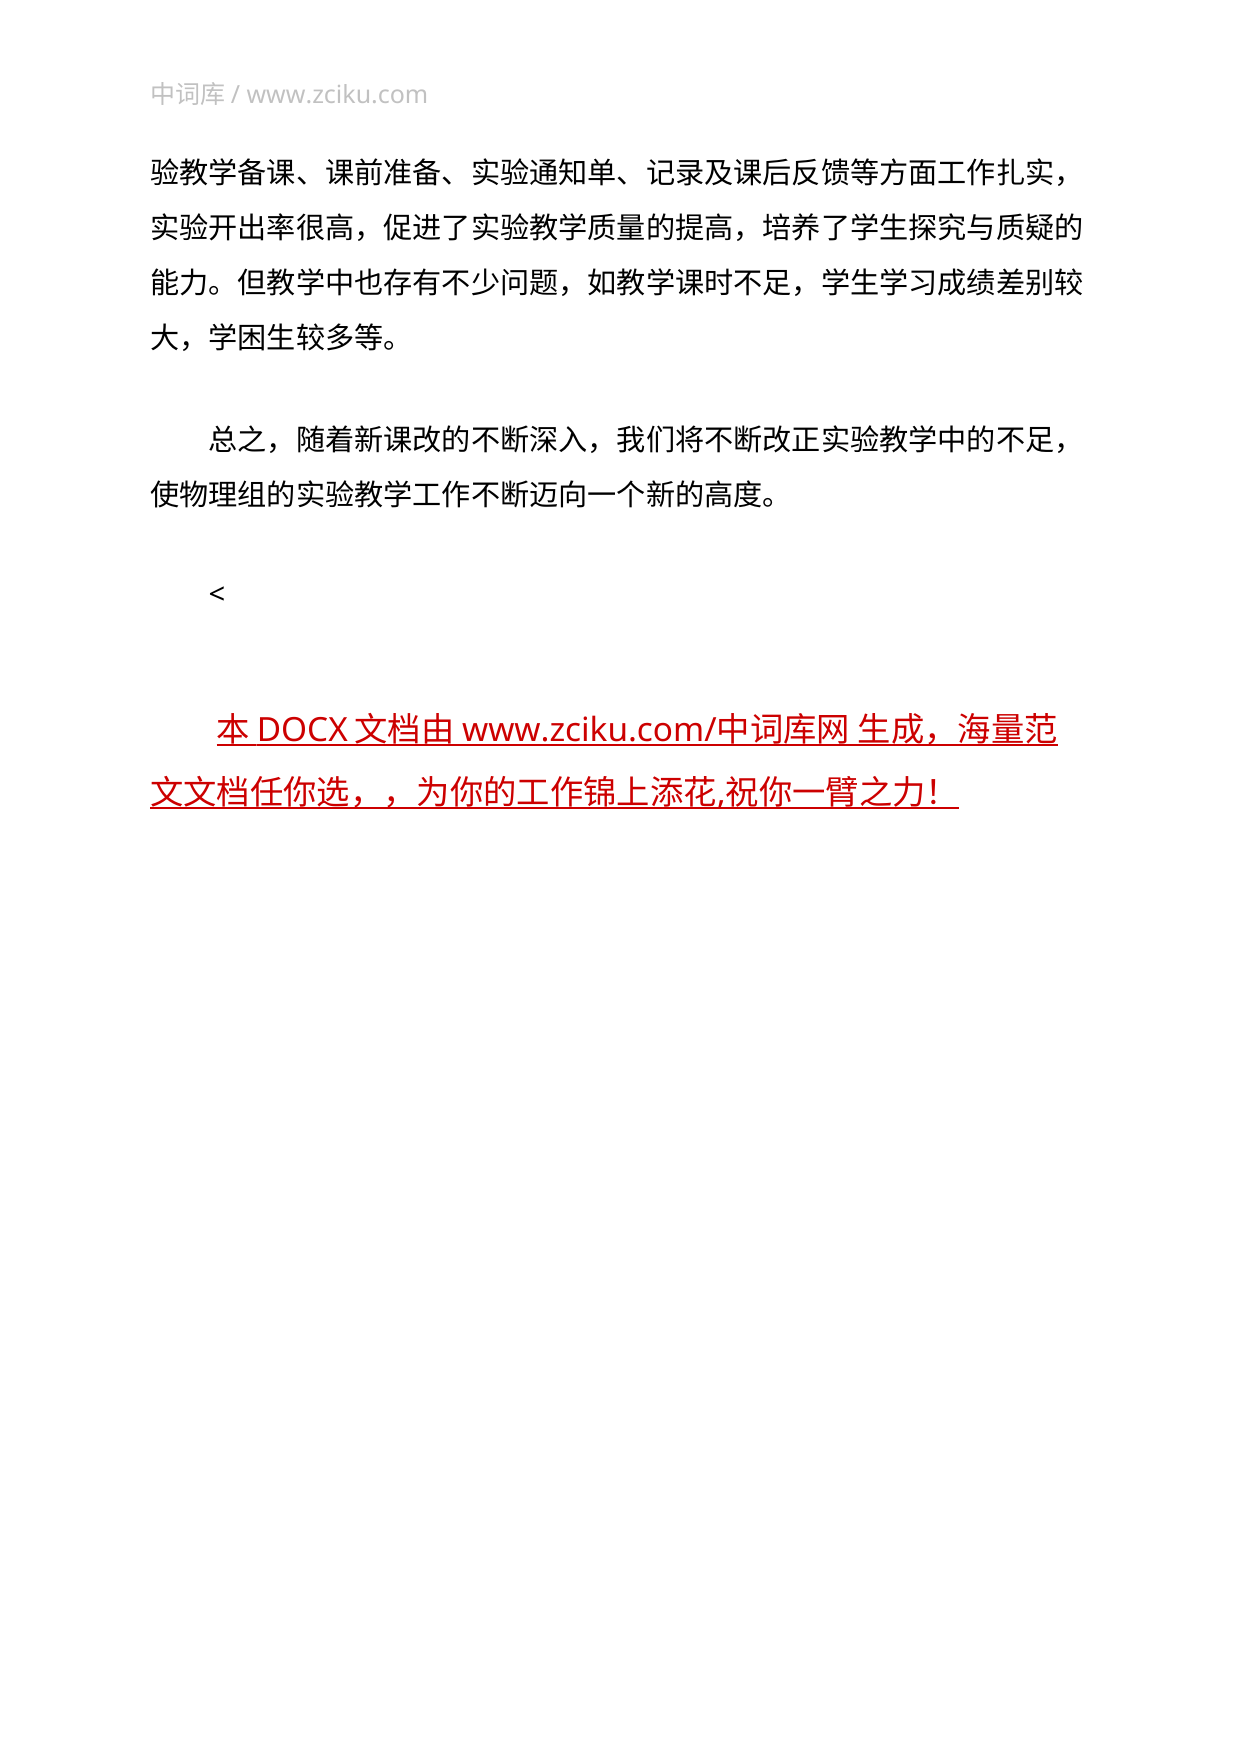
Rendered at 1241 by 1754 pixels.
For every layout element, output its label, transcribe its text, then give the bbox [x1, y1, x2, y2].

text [150, 150, 1090, 357]
text 总之，随着新课改的不断深入，我们将不断改正实验教学中的不足，使物理组的实验教学工作不断迈向一个新的高度。 [150, 416, 1090, 514]
text 本DOCX文档由 www.zciku.com/中词库网 生成，海量范文文档任你选，，为你的工作锦上添花,祝你一臂之力！ [150, 703, 1090, 814]
text < [150, 573, 1090, 613]
